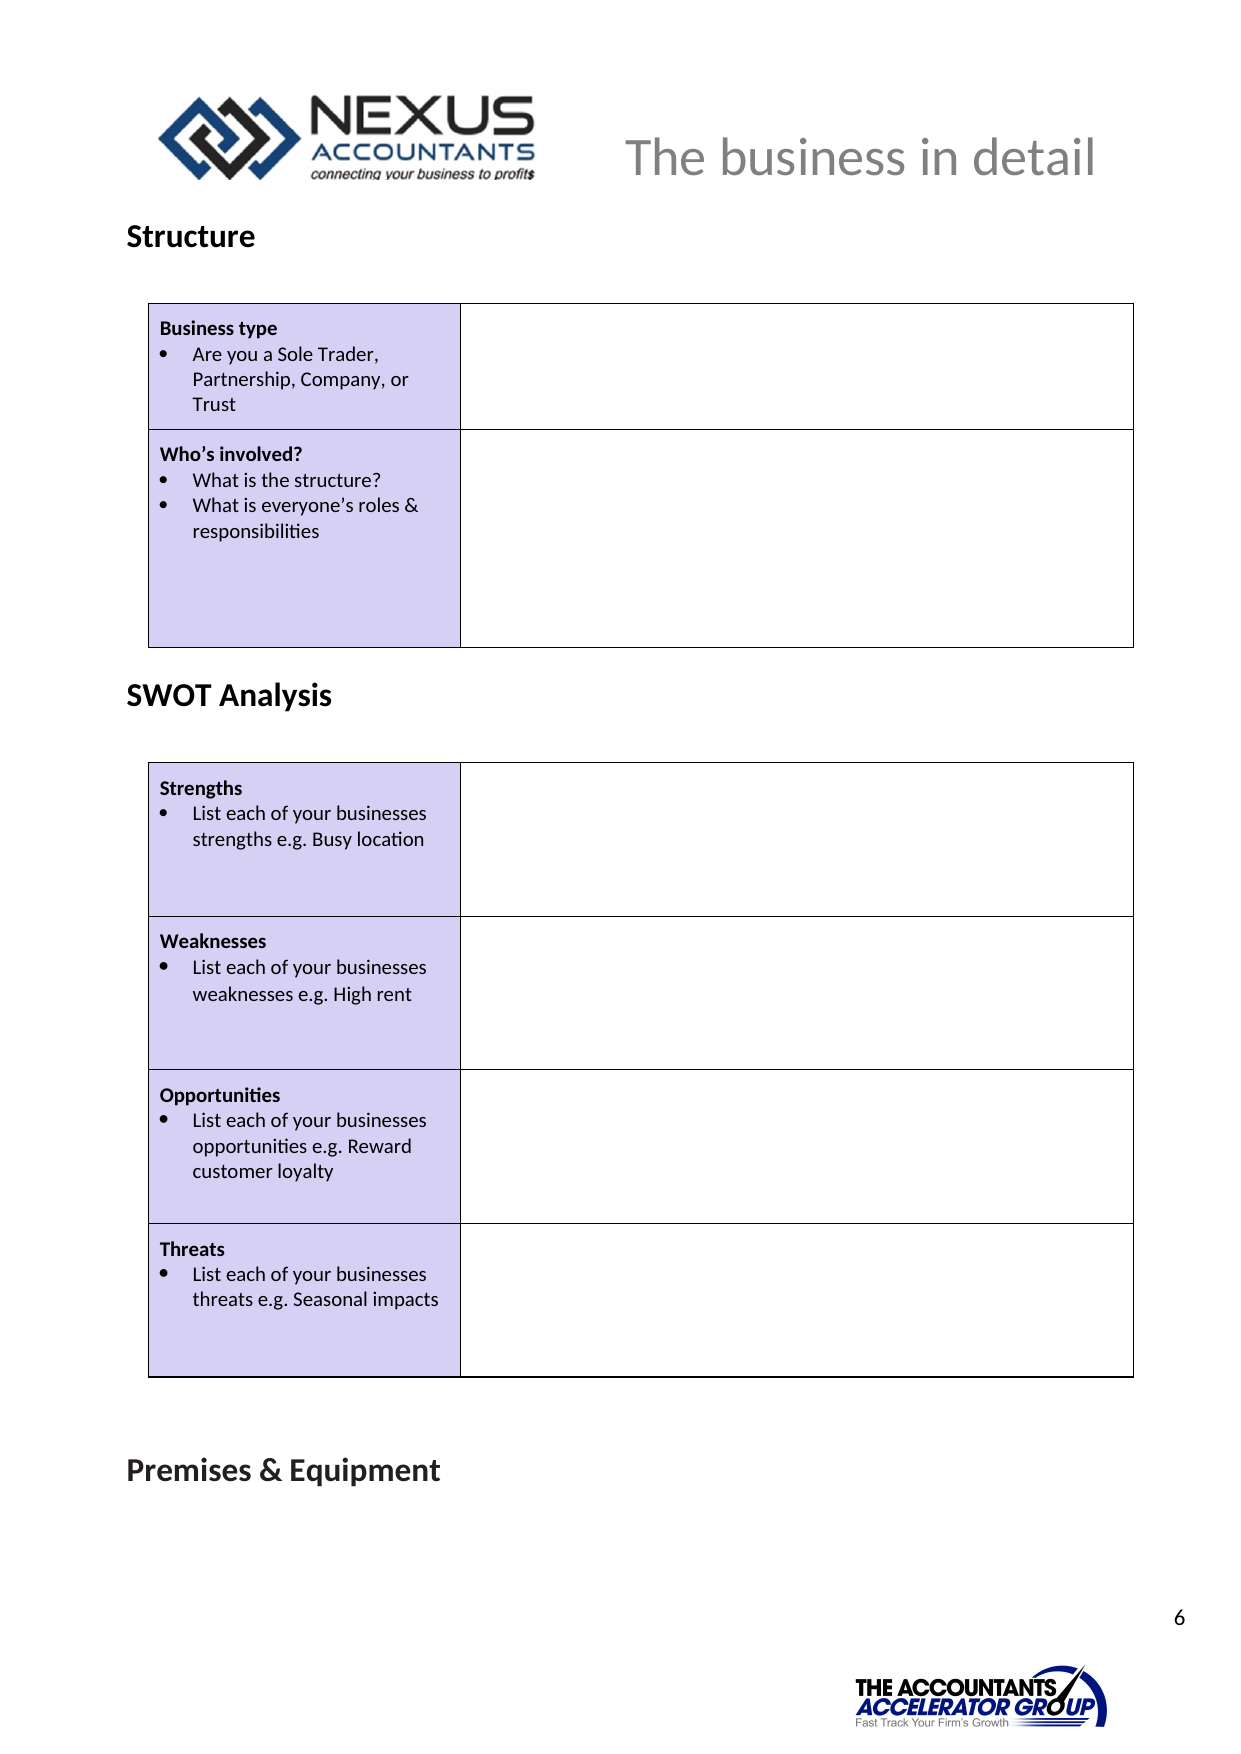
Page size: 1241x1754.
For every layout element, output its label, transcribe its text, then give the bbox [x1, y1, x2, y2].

table_cell Who’s involved? What is the structure? What is everyone’s roles & responsibilities [149, 430, 460, 647]
picture [148, 88, 543, 179]
table_header [461, 304, 1133, 429]
subtitle SWOT Analysis [126, 674, 1240, 715]
table_cell [461, 1224, 1133, 1376]
table_header Business type Are you a Sole Trader, Partnership, Company, or Trust [149, 304, 460, 429]
table_cell Opportunities List each of your businesses opportunities e.g. Reward customer loyalty [149, 1070, 460, 1223]
table_cell Weaknesses List each of your businesses weaknesses e.g. High rent [149, 917, 460, 1069]
subtitle Structure [126, 215, 1240, 255]
table_cell [461, 430, 1133, 647]
table_cell [461, 917, 1133, 1069]
picture [846, 1648, 1116, 1736]
subtitle Premises & Equipment [126, 1449, 1240, 1490]
table_header [461, 763, 1133, 916]
table_cell Threats List each of your businesses threats e.g. Seasonal impacts [149, 1224, 460, 1376]
table_header Strengths List each of your businesses strengths e.g. Busy location [149, 763, 460, 916]
table_cell [461, 1070, 1133, 1223]
